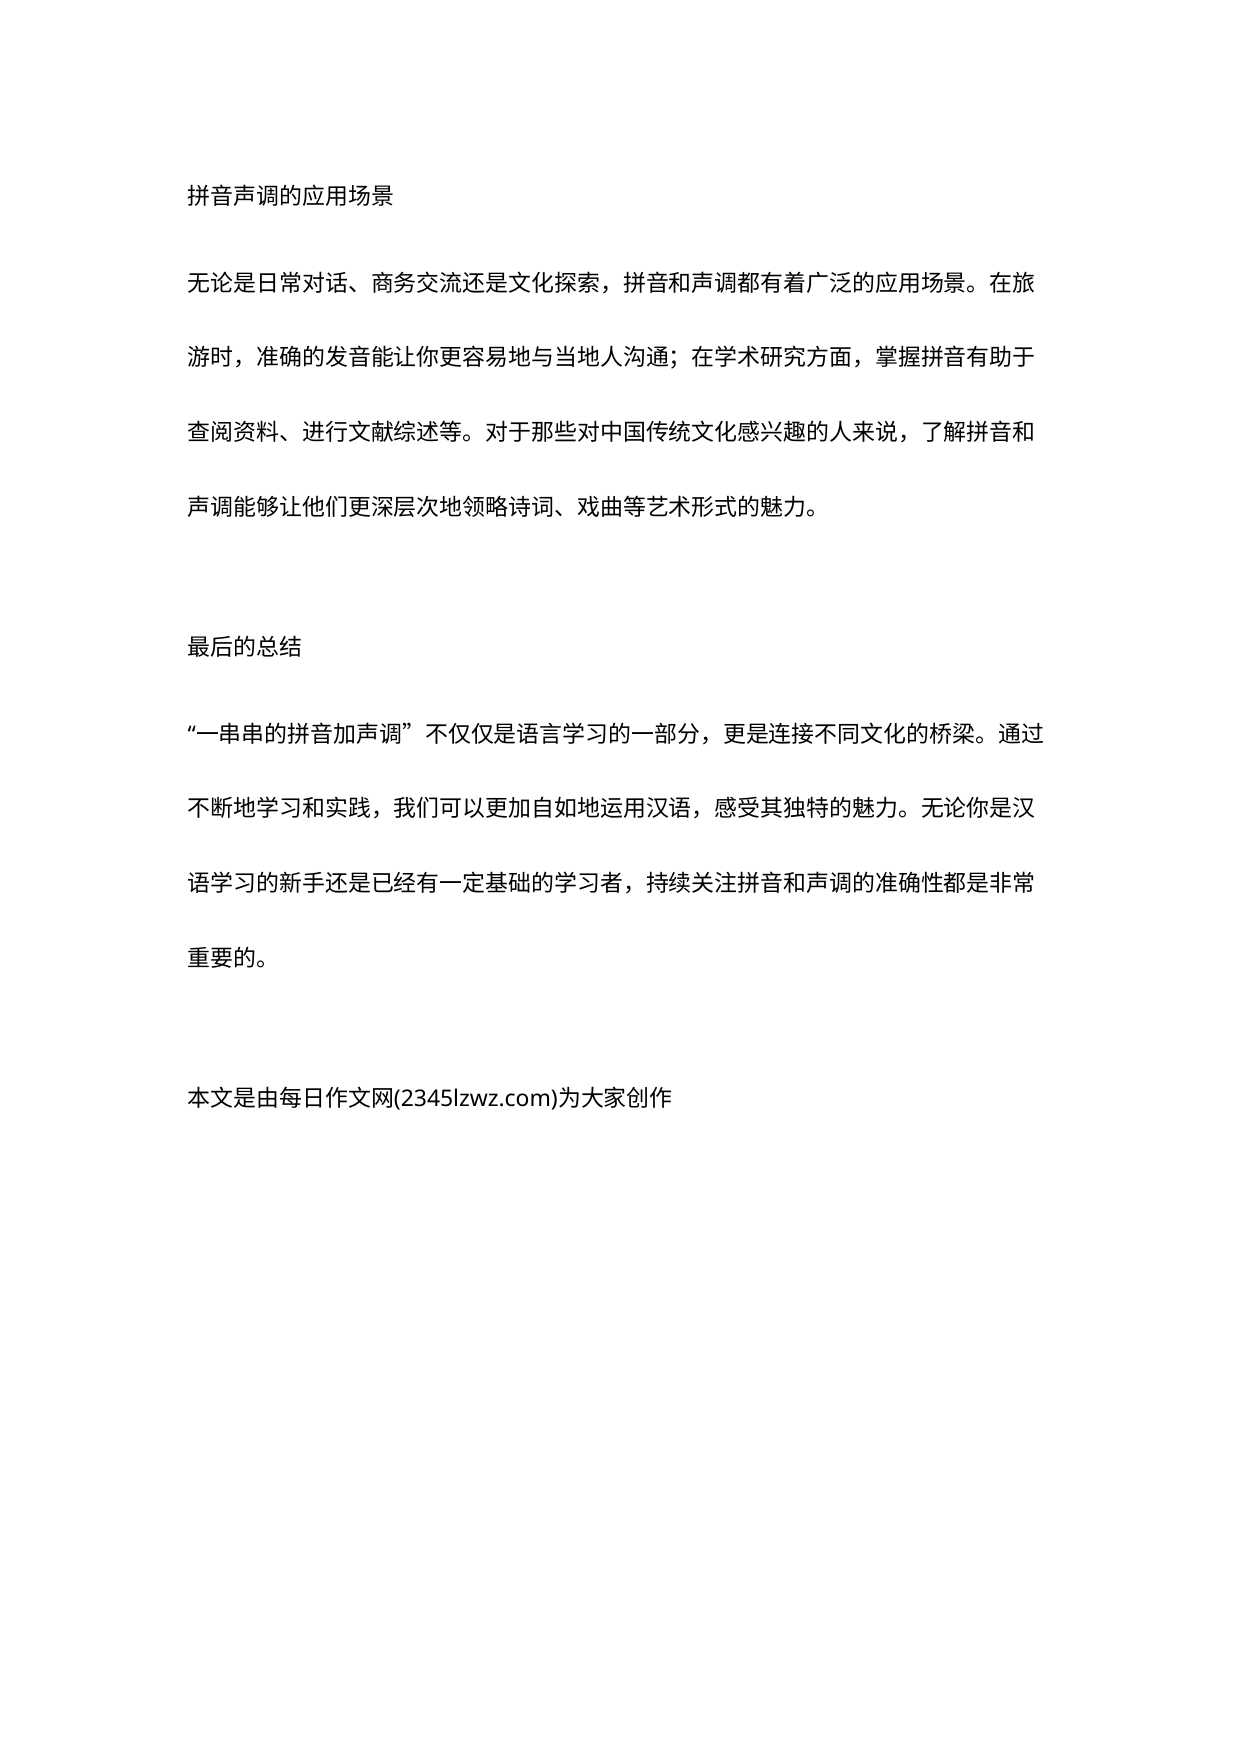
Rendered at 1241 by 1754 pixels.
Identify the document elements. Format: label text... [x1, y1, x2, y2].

text 拼音声调的应用场景 [187, 162, 1053, 227]
text 无论是日常对话、商务交流还是文化探索，拼音和声调都有着广泛的应用场景。在旅游时，准确的发音能让你更容易地与当地人沟通；在学术研究方面，掌握拼音有助于查阅资料、进行文献综述等。对于那些对中国传统文化感兴趣的人来说，了解拼音和声调能够让他们更深层次地领略诗词、戏曲等艺术形式的魅力。 [187, 248, 1053, 538]
text 最后的总结 [187, 613, 1053, 678]
text “一串串的拼音加声调”不仅仅是语言学习的一部分，更是连接不同文化的桥梁。通过不断地学习和实践，我们可以更加自如地运用汉语，感受其独特的魅力。无论你是汉语学习的新手还是已经有一定基础的学习者，持续关注拼音和声调的准确性都是非常重要的。 [187, 699, 1053, 989]
text 本文是由每日作文网(2345lzwz.com)为大家创作 [187, 1064, 1053, 1129]
